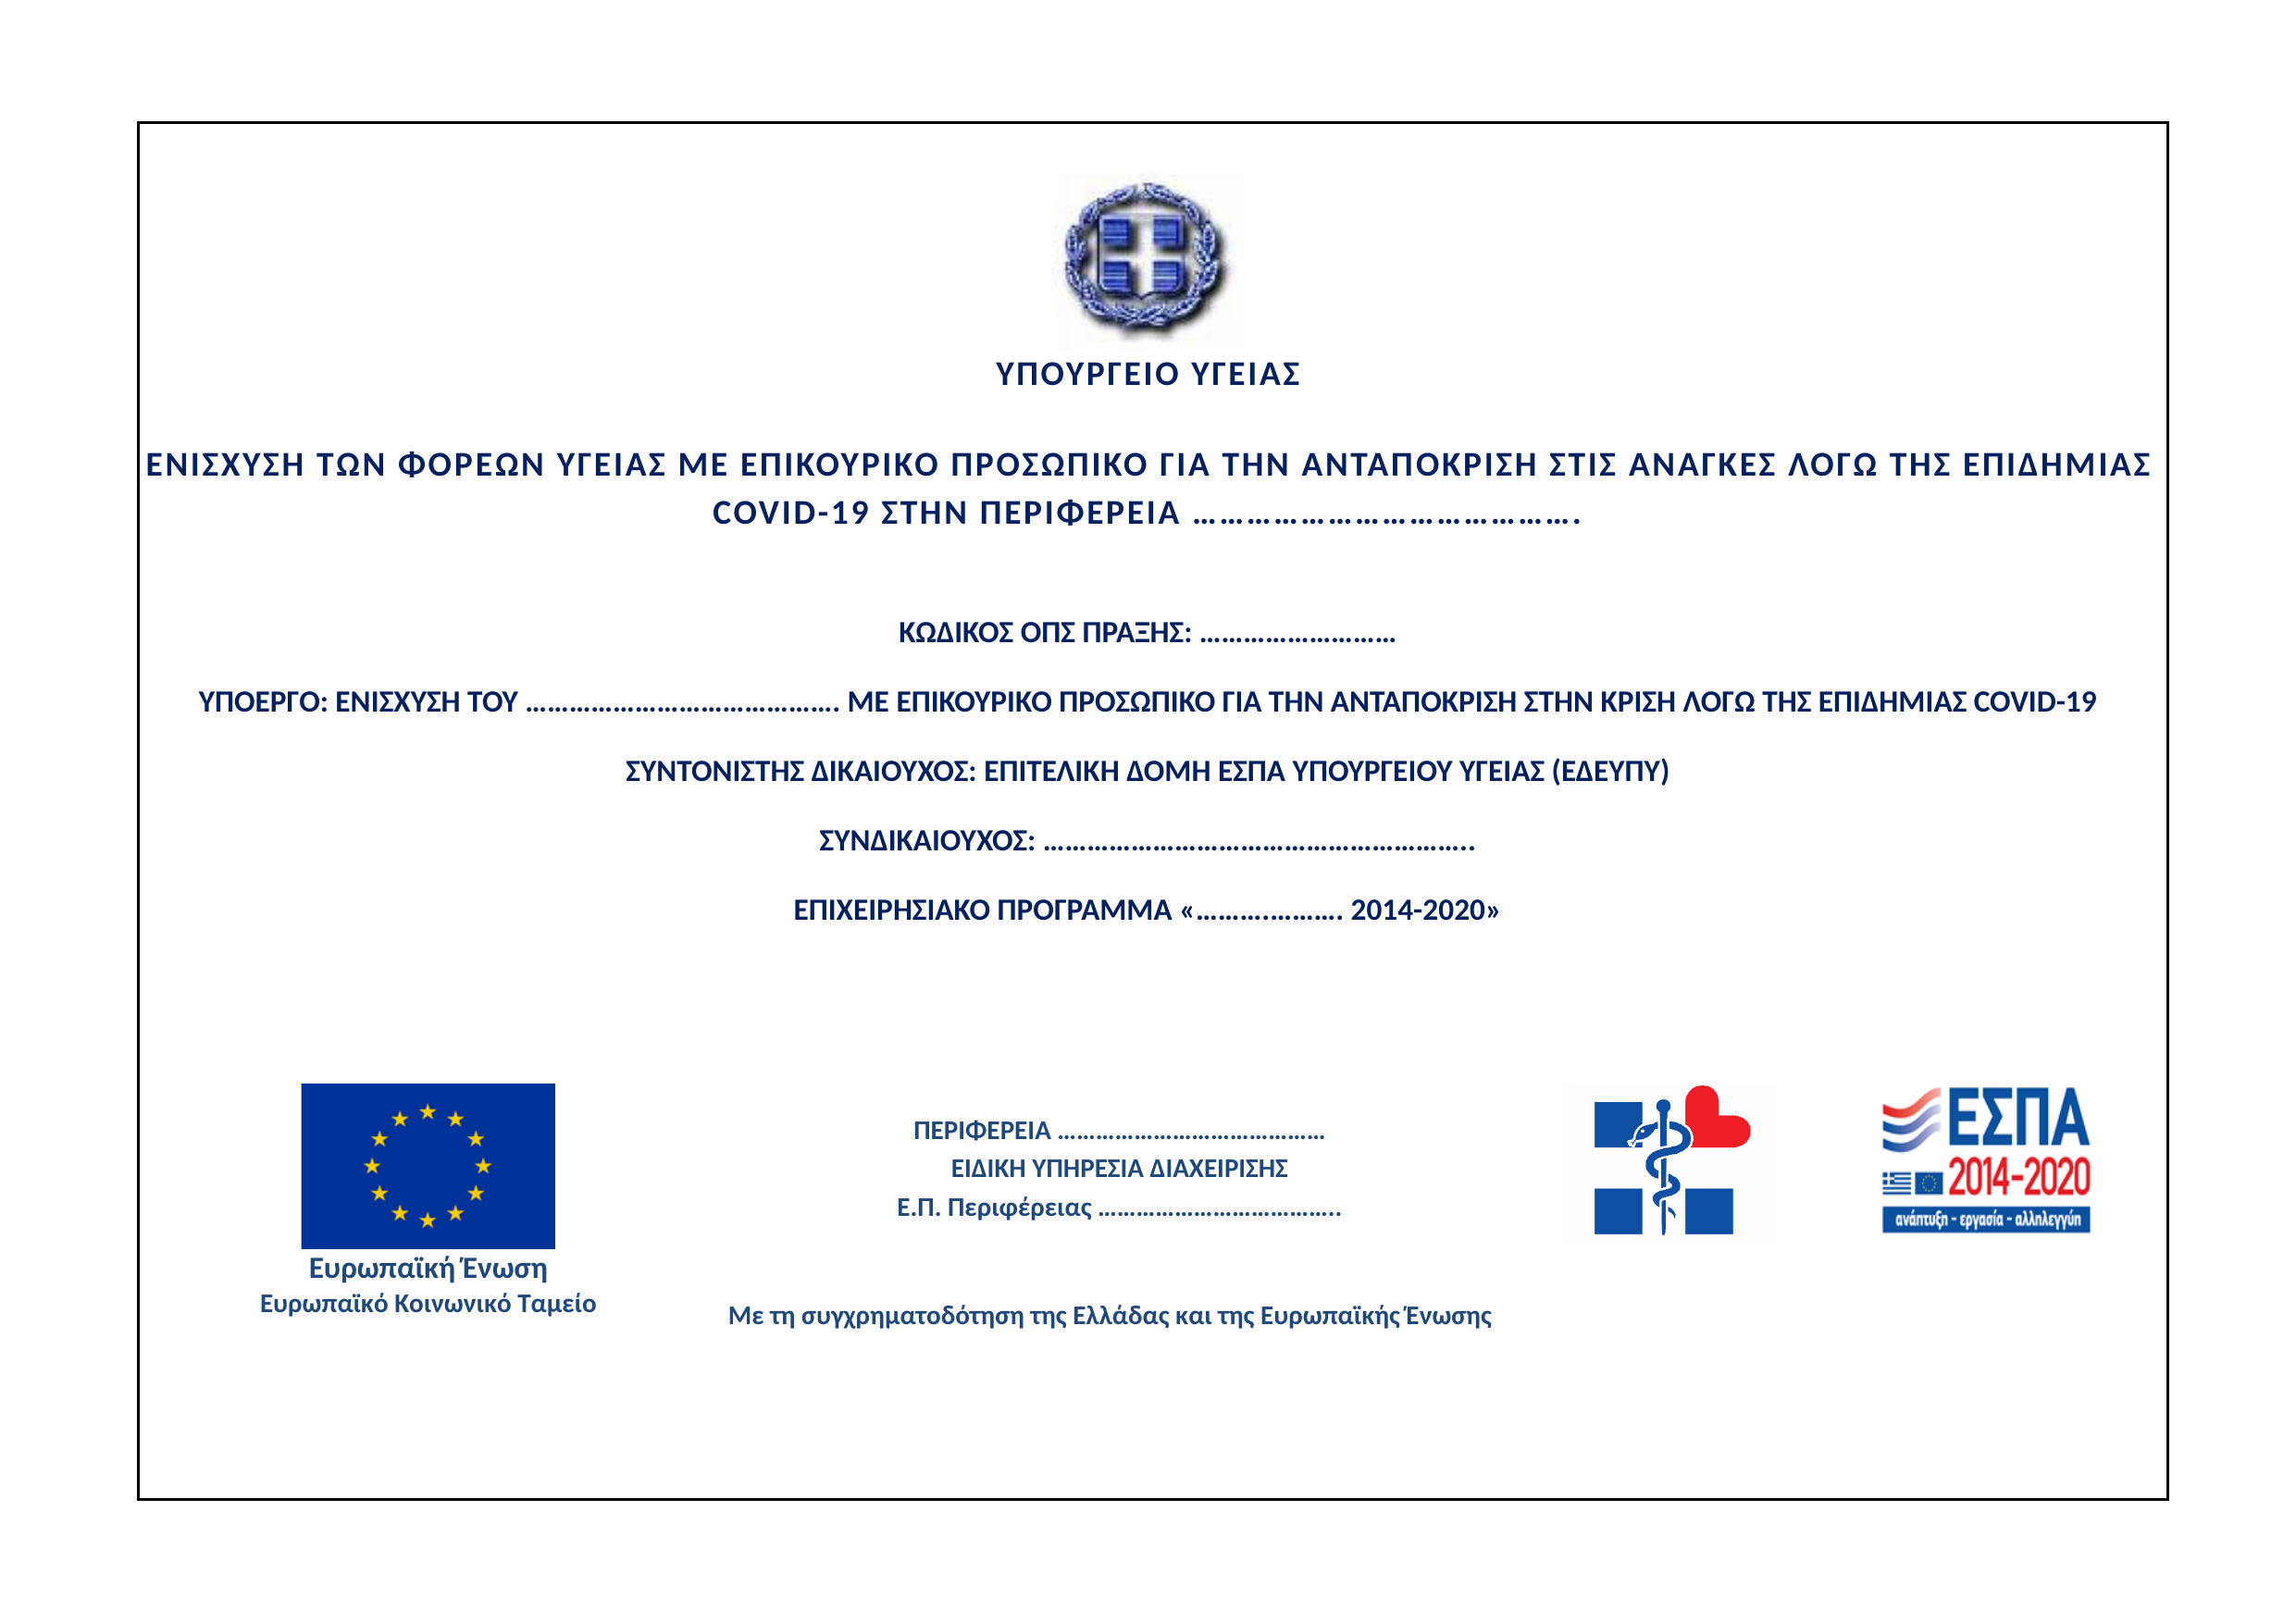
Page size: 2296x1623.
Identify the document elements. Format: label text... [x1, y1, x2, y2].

text ΥΠΟΥΡΓΕΙΟ ΥΓΕΙΑΣ [139, 352, 2156, 394]
text ΣΥΝΤΟΝΙΣΤΗΣ Δικαιούχος: Επιτελική Δομή ΕΣΠΑ Υπουργείου Υγείας (ΕΔΕΥΠΥ) [139, 731, 2156, 789]
picture [1050, 173, 1245, 352]
table_header ΠΕΡΙΦΕΡΕΙΑ …………………………………… ΕΙΔΙΚΗ ΥΠΗΡΕΣΙΑ ΔΙΑΧΕΙΡΙΣΗΣ Ε.Π. Περιφέρειας ……………………………….. Με τη συγχρηματοδότηση της Ελλάδας και της Ευρωπαϊκής Ένωσης [717, 1084, 1521, 1332]
text Κωδικός ΟΠΣ Πράξης: ……………………… [139, 592, 2156, 650]
table_header [1818, 1084, 2156, 1332]
picture [301, 1084, 555, 1249]
table_header Ευρωπαϊκή Ένωση Ευρωπαϊκό Κοινωνικό Ταμείο [139, 1084, 717, 1332]
picture [1878, 1084, 2096, 1239]
table_header [1522, 1084, 1818, 1332]
text Συνδικαιούχος: ………………………………………………….. [139, 800, 2156, 859]
picture [1563, 1084, 1777, 1245]
text Επιχειρησιακό Πρόγραμμα «……….………. 2014-2020» [139, 870, 2156, 928]
text Υποέργο: Ενίσχυση του ……………………………………. με επικουρικό προσωπικό για την ανταπόκριση στην κρίση λόγω της επιδημίας COVID-19 [139, 662, 2156, 720]
text Ενίσχυση των Φορέων Υγείας με επικουρικό προσωπικό για την ανταπόκριση στις ανάγκες λόγω της επιδημίας COVID-19 στην περιφερεια ……………………………………. [139, 436, 2156, 533]
